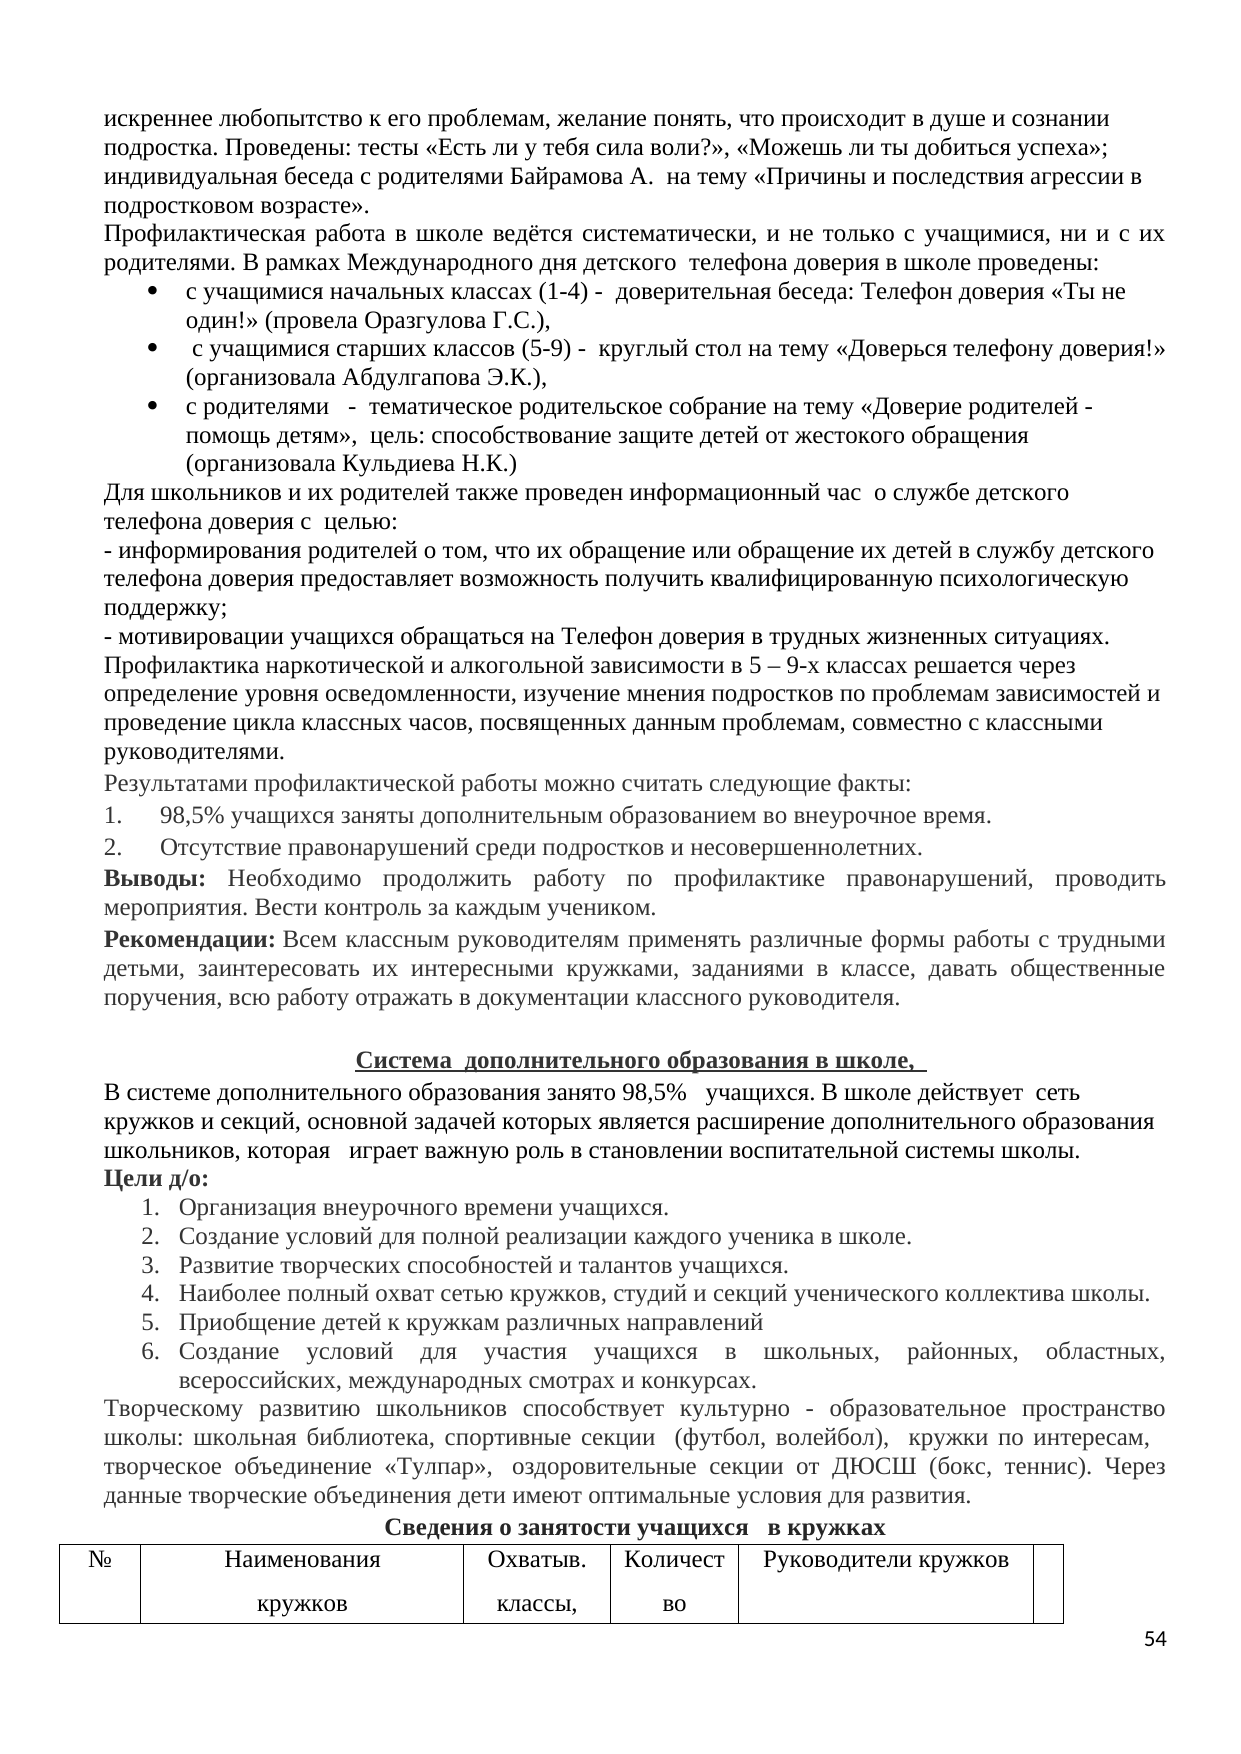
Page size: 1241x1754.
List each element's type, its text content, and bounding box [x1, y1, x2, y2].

text В системе дополнительного образования занято 98,5% учащихся. В школе действует сеть кружков и секций, основной задачей которых является расширение дополнительного образования школьников, которая играет важную роль в становлении воспитательной системы школы. [103, 1077, 1167, 1163]
text Для школьников и их родителей также проведен информационный час о службе детского телефона доверия с целью: [103, 477, 1167, 535]
text 2. Отсутствие правонарушений среди подростков и несовершеннолетних. [103, 832, 1167, 860]
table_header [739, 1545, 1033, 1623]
list с родителями - тематическое родительское собрание на тему «Доверие родителей - помощь детям», цель: способствование защите детей от жестокого обращения (организовала Кульдиева Н.К.) [148, 391, 1167, 477]
text Профилактическая работа в школе ведётся систематически, и не только с учащимися, ни и с их родителями. В рамках Международного дня детского телефона доверия в школе проведены: [103, 218, 1167, 276]
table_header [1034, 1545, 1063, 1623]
text Результатами профилактической работы можно считать следующие факты: [103, 768, 1167, 797]
list Наиболее полный охват сетью кружков, студий и секций ученического коллектива школы. [141, 1278, 1167, 1307]
list Организация внеурочного времени учащихся. [141, 1192, 1167, 1221]
list Создание условий для участия учащихся в школьных, районных, областных, всероссийских, международных смотрах и конкурсах. [141, 1336, 1167, 1393]
list Создание условий для полной реализации каждого ученика в школе. [141, 1221, 1167, 1250]
list с учащимися начальных классах (1-4) - доверительная беседа: Телефон доверия «Ты не один!» (провела Оразгулова Г.С.), [148, 276, 1167, 333]
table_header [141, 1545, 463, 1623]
list с учащимися старших классов (5-9) - круглый стол на тему «Доверься телефону доверия!» (организовала Абдулгапова Э.К.), [148, 333, 1167, 391]
text 1. 98,5% учащихся заняты дополнительным образованием во внеурочное время. [103, 800, 1167, 828]
list Развитие творческих способностей и талантов учащихся. [141, 1250, 1167, 1278]
text - мотивировации учащихся обращаться на Телефон доверия в трудных жизненных ситуациях. [103, 621, 1167, 650]
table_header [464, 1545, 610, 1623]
text Профилактика наркотической и алкогольной зависимости в 5 – 9-х классах решается через определение уровня осведомленности, изучение мнения подростков по проблемам зависимостей и проведение цикла классных часов, посвященных данным проблемам, совместно с классными руководителями. [103, 650, 1167, 765]
text Система дополнительного образования в школе, [103, 1045, 1167, 1074]
list Приобщение детей к кружкам различных направлений [141, 1307, 1167, 1336]
text Творческому развитию школьников способствует культурно - образовательное пространство школы: школьная библиотека, спортивные секции (футбол, волейбол), кружки по интересам, творческое объединение «Тулпар», оздоровительные секции от ДЮСШ (бокс, теннис). Через данные творческие объединения дети имеют оптимальные условия для развития. [103, 1393, 1167, 1508]
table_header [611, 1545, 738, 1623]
text Выводы: Необходимо продолжить работу по профилактике правонарушений, проводить мероприятия. Вести контроль за каждым учеником. [103, 863, 1167, 921]
text Сведения о занятости учащихся в кружках [103, 1512, 1167, 1540]
text - информирования родителей о том, что их обращение или обращение их детей в службу детского телефона доверия предоставляет возможность получить квалифицированную психологическую поддержку; [103, 535, 1167, 621]
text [103, 103, 1167, 218]
text Цели д/о: [103, 1163, 1167, 1192]
text Рекомендации: Всем классным руководителям применять различные формы работы с трудными детьми, заинтересовать их интересными кружками, заданиями в классе, давать общественные поручения, всю работу отражать в документации классного руководителя. [103, 924, 1167, 1010]
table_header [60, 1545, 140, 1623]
